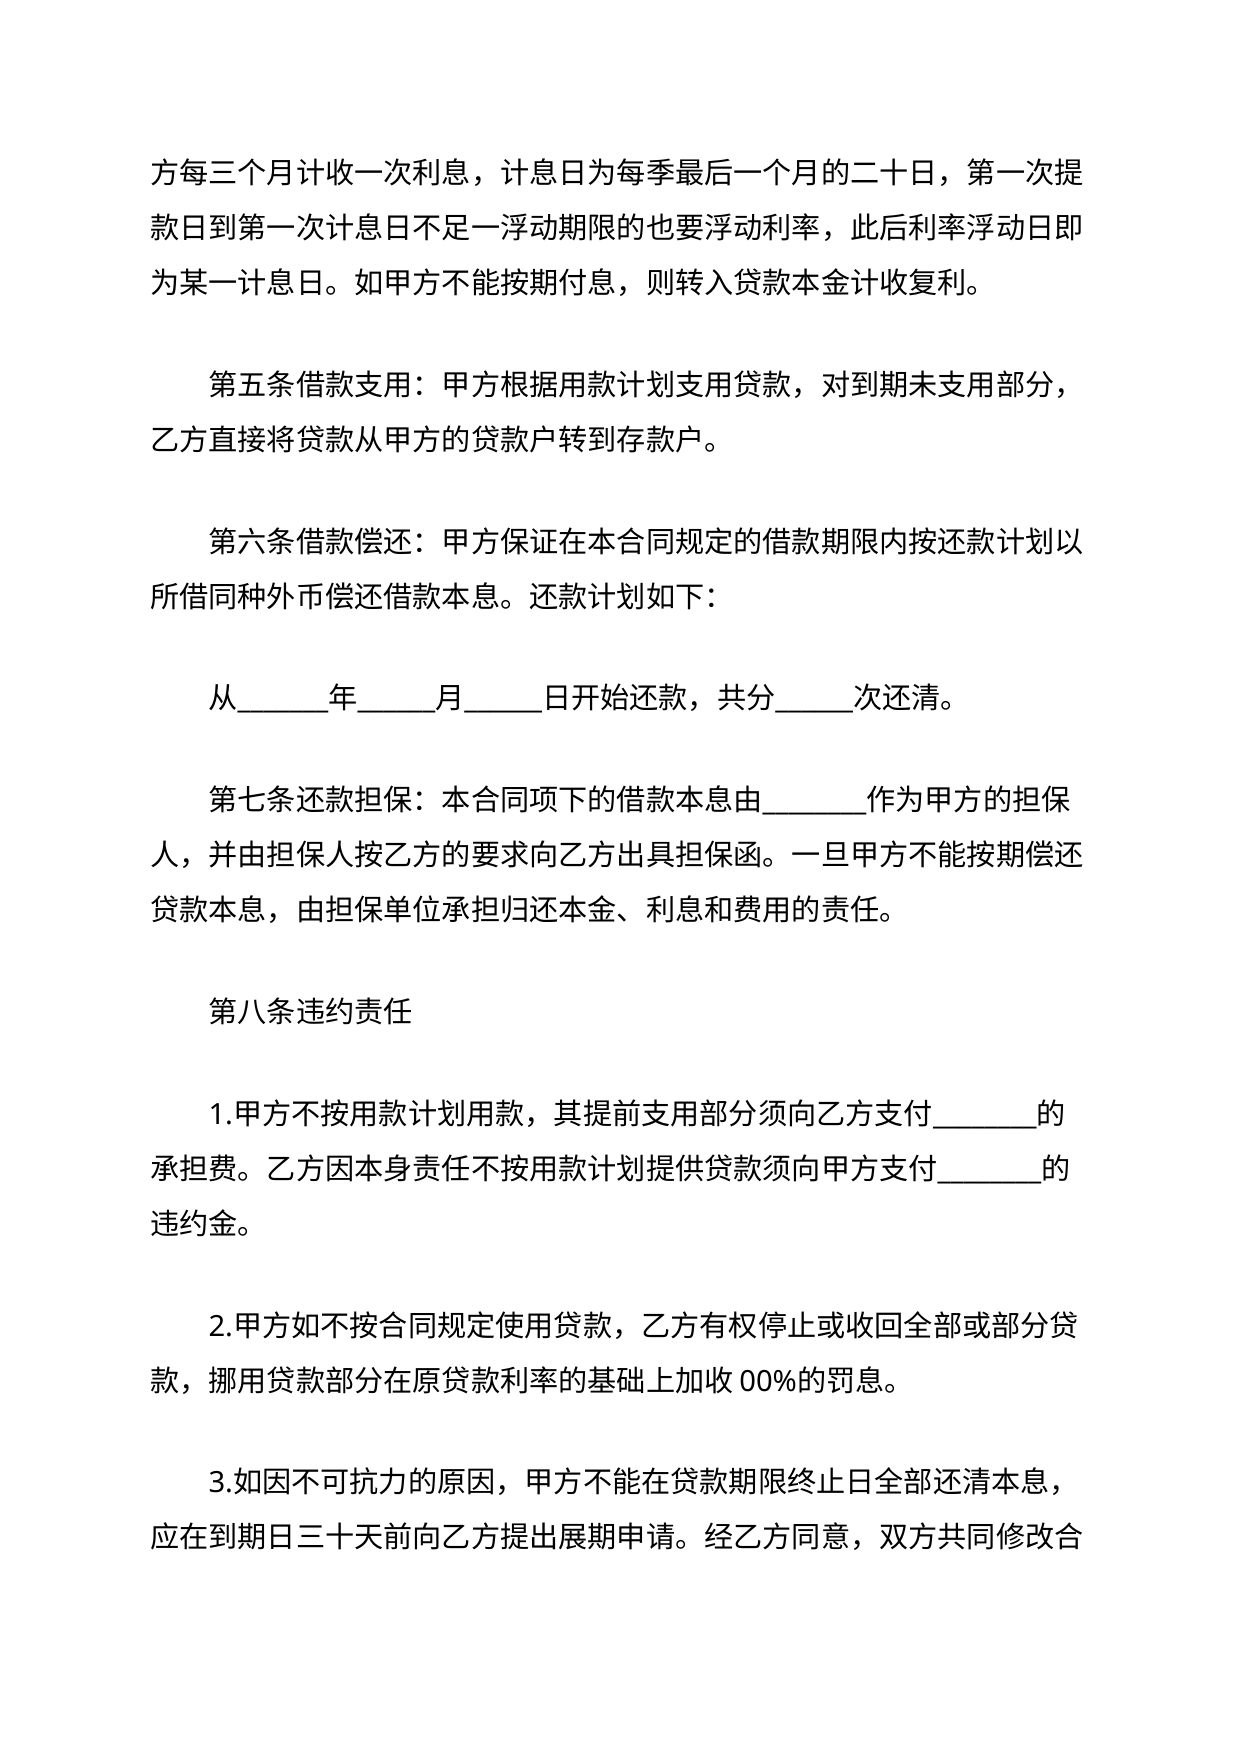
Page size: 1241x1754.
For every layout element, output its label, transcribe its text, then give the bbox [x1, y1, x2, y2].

text 第八条违约责任 [150, 988, 1090, 1031]
text 1.甲方不按用款计划用款，其提前支用部分须向乙方支付________的承担费。乙方因本身责任不按用款计划提供贷款须向甲方支付________的违约金。 [150, 1090, 1090, 1243]
text 第七条还款担保：本合同项下的借款本息由________作为甲方的担保人，并由担保人按乙方的要求向乙方出具担保函。一旦甲方不能按期偿还贷款本息，由担保单位承担归还本金、利息和费用的责任。 [150, 777, 1090, 929]
text 第六条借款偿还：甲方保证在本合同规定的借款期限内按还款计划以所借同种外币偿还借款本息。还款计划如下： [150, 518, 1090, 615]
text 第五条借款支用：甲方根据用款计划支用贷款，对到期未支用部分，乙方直接将贷款从甲方的贷款户转到存款户。 [150, 362, 1090, 459]
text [150, 150, 1090, 302]
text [150, 1459, 1090, 1556]
text 2.甲方如不按合同规定使用贷款，乙方有权停止或收回全部或部分贷款，挪用贷款部分在原贷款利率的基础上加收00%的罚息。 [150, 1302, 1090, 1399]
text 从_______年______月______日开始还款，共分______次还清。 [150, 675, 1090, 717]
